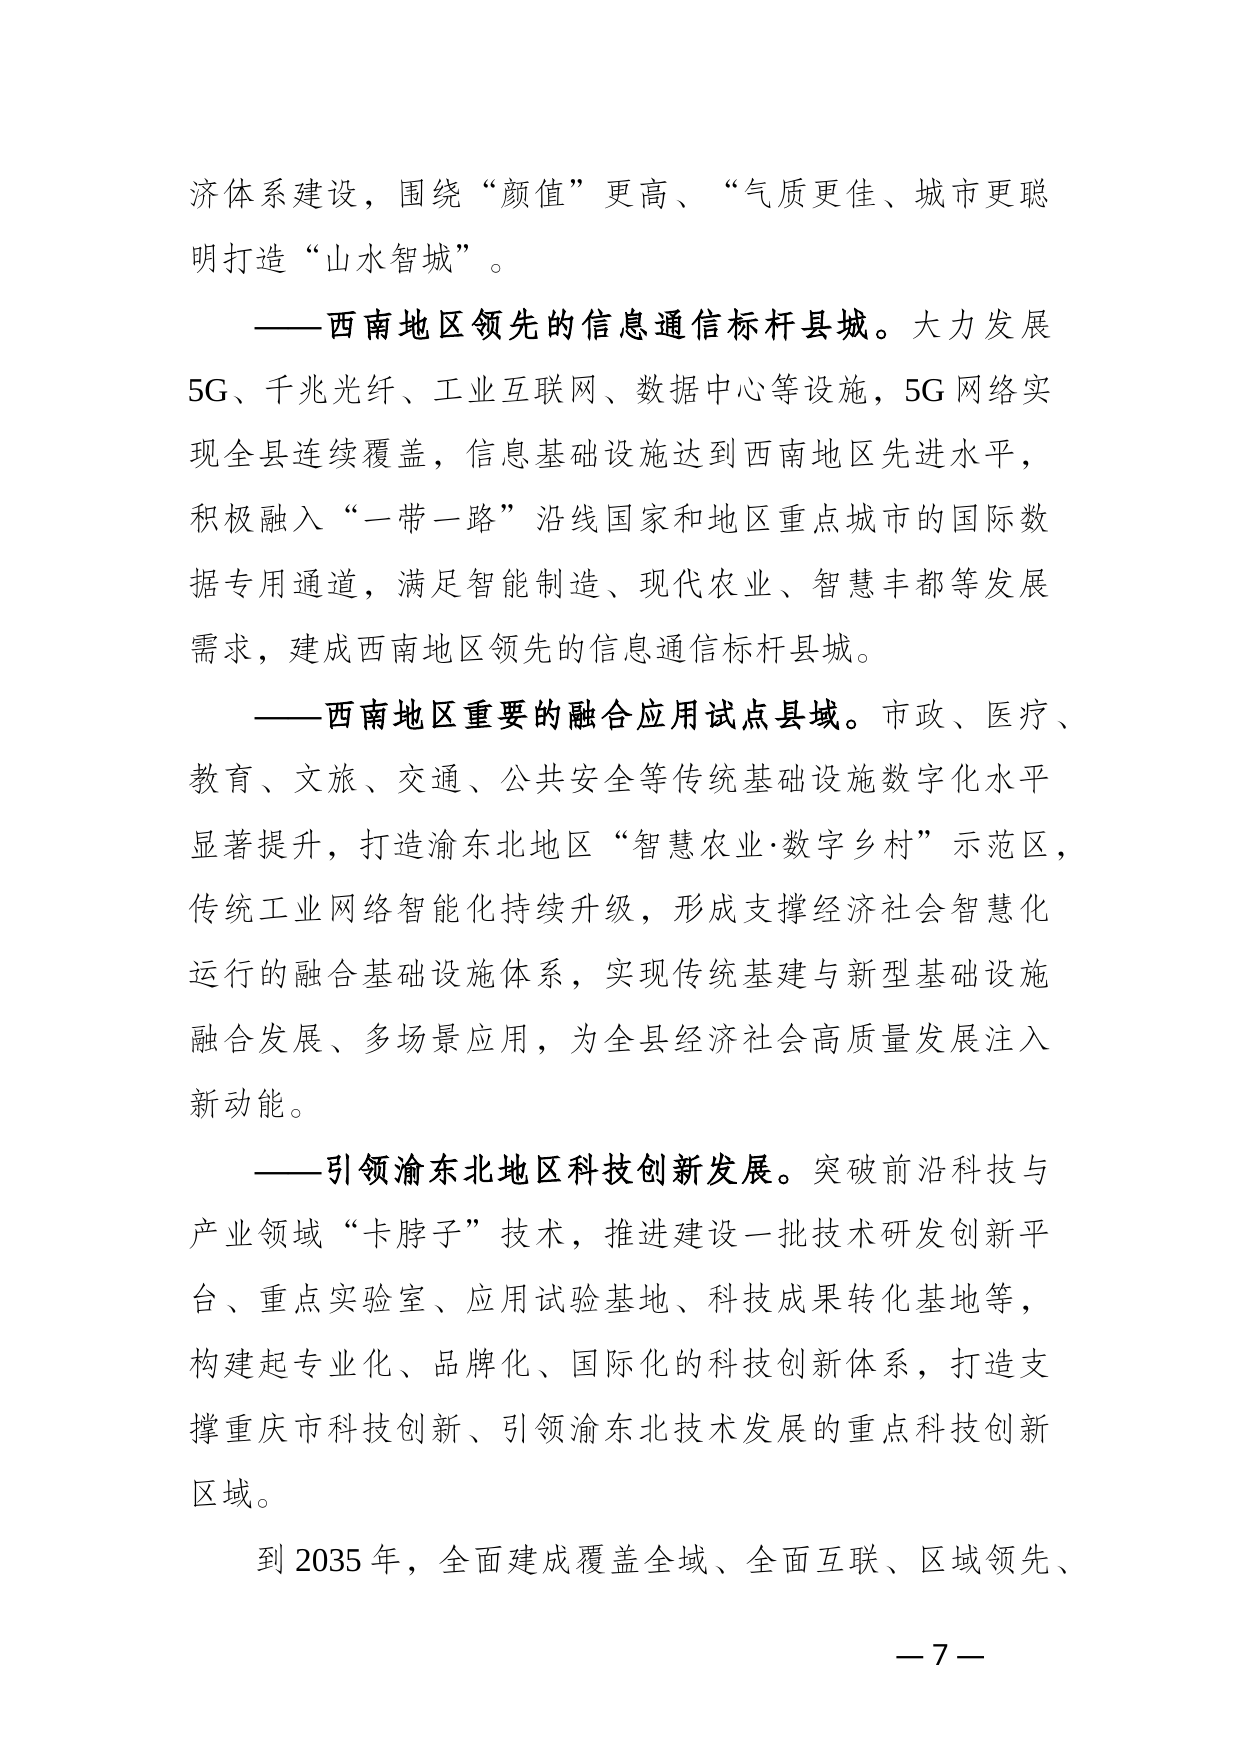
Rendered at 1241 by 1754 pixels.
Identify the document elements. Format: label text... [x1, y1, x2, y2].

text ——西南地区重要的融合应用试点县域。市政、医疗、教育、文旅、交通、公共安全等传统基础设施数字化水平显著提升，打造渝东北地区“智慧农业·数字乡村”示范区，传统工业网络智能化持续升级，形成支撑经济社会智慧化运行的融合基础设施体系，实现传统基建与新型基础设施融合发展、多场景应用，为全县经济社会高质量发展注入新动能。 [187, 682, 1053, 1137]
text ——西南地区领先的信息通信标杆县城。大力发展5G、千兆光纤、工业互联网、数据中心等设施，5G网络实现全县连续覆盖，信息基础设施达到西南地区先进水平，积极融入“一带一路”沿线国家和地区重点城市的国际数据专用通道，满足智能制造、现代农业、智慧丰都等发展需求，建成西南地区领先的信息通信标杆县城。 [187, 292, 1053, 682]
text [187, 1527, 1053, 1592]
text ——引领渝东北地区科技创新发展。突破前沿科技与产业领域“卡脖子”技术，推进建设一批技术研发创新平台、重点实验室、应用试验基地、科技成果转化基地等，构建起专业化、品牌化、国际化的科技创新体系，打造支撑重庆市科技创新、引领渝东北技术发展的重点科技创新区域。 [187, 1137, 1053, 1527]
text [187, 162, 1053, 292]
